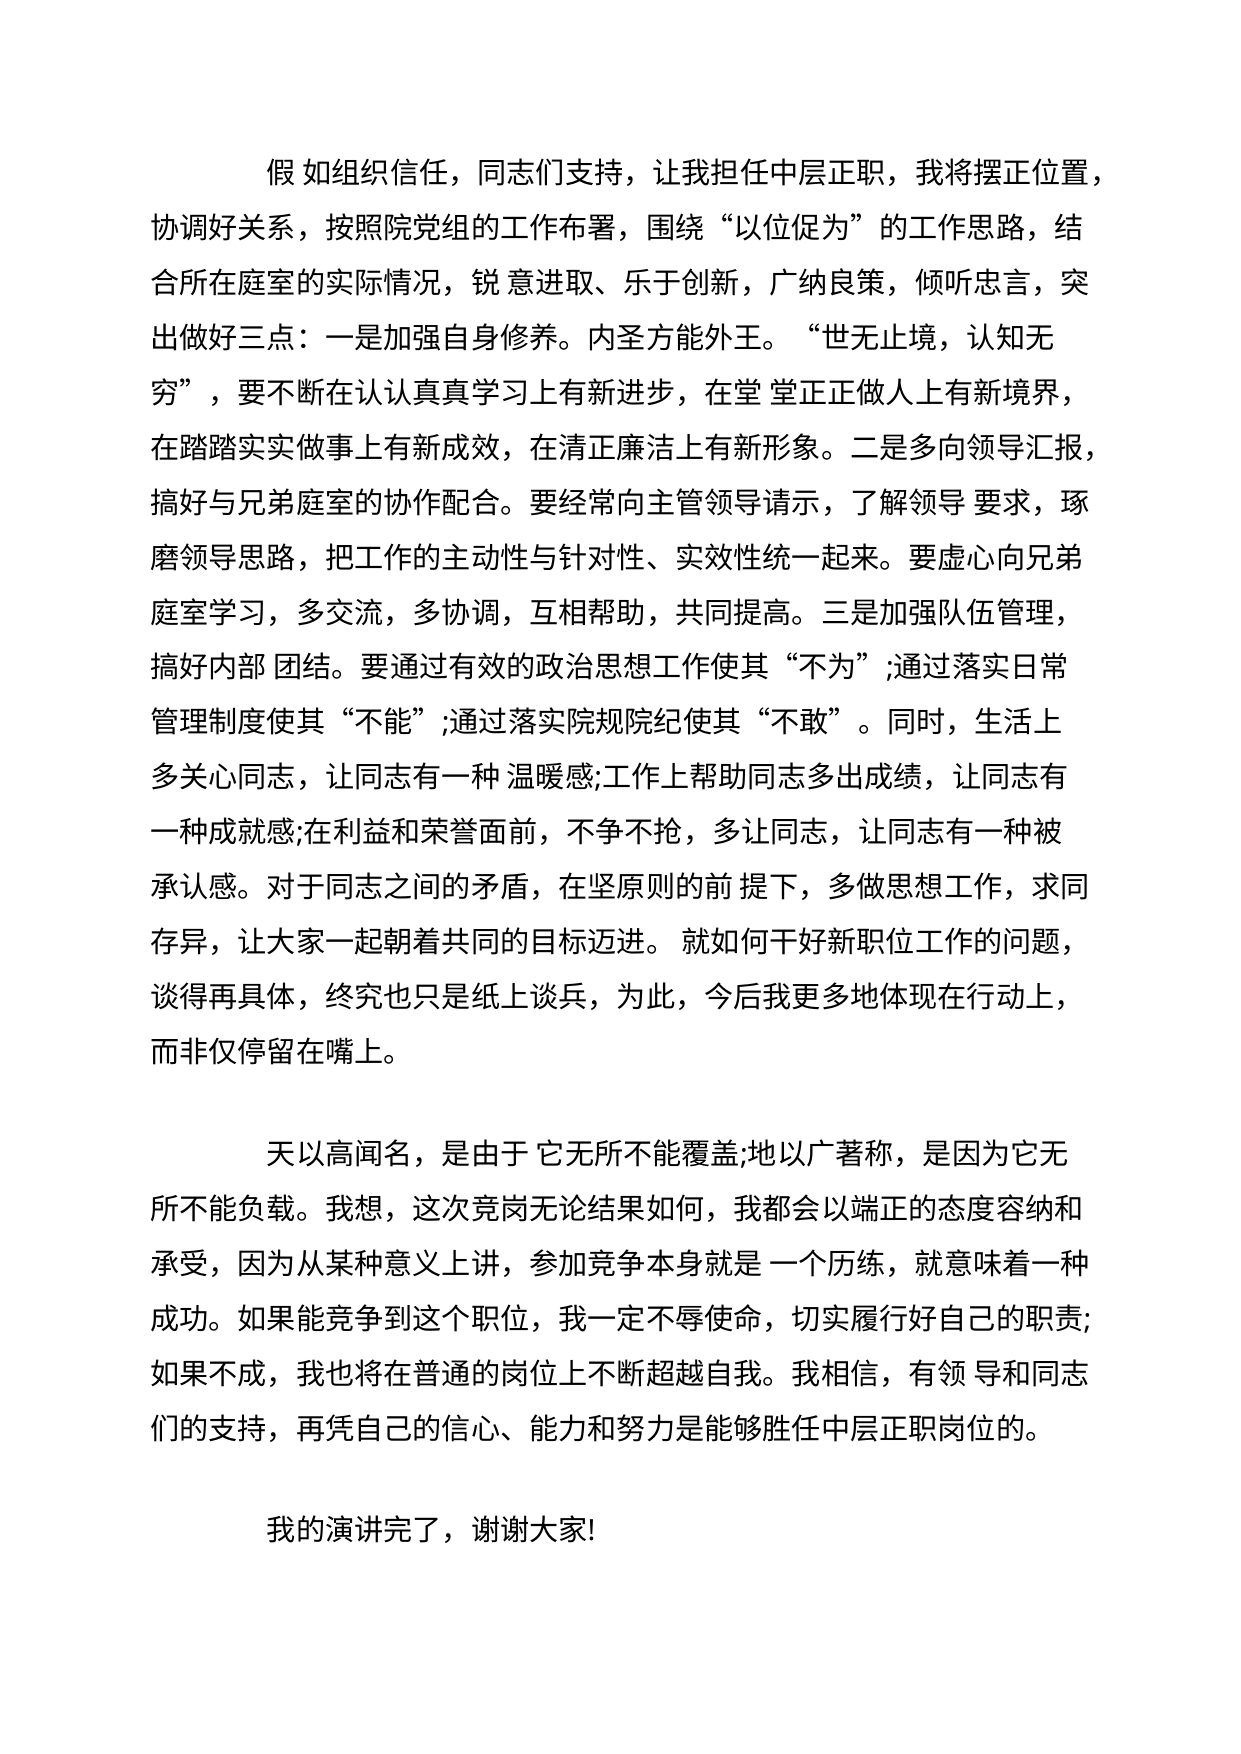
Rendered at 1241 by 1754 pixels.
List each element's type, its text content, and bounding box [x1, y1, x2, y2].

text 天以高闻名，是由于 它无所不能覆盖;地以广著称，是因为它无所不能负载。我想，这次竞岗无论结果如何，我都会以端正的态度容纳和承受，因为从某种意义上讲，参加竞争本身就是 一个历练，就意味着一种成功。如果能竞争到这个职位，我一定不辱使命，切实履行好自己的职责;如果不成，我也将在普通的岗位上不断超越自我。我相信，有领 导和同志们的支持，再凭自己的信心、能力和努力是能够胜任中层正职岗位的。 [150, 1131, 1090, 1447]
text 假 如组织信任，同志们支持，让我担任中层正职，我将摆正位置，协调好关系，按照院党组的工作布署，围绕“以位促为”的工作思路，结合所在庭室的实际情况，锐 意进取、乐于创新，广纳良策，倾听忠言，突出做好三点：一是加强自身修养。内圣方能外王。“世无止境，认知无穷”，要不断在认认真真学习上有新进步，在堂 堂正正做人上有新境界，在踏踏实实做事上有新成效，在清正廉洁上有新形象。二是多向领导汇报，搞好与兄弟庭室的协作配合。要经常向主管领导请示，了解领导 要求，琢磨领导思路，把工作的主动性与针对性、实效性统一起来。要虚心向兄弟庭室学习，多交流，多协调，互相帮助，共同提高。三是加强队伍管理，搞好内部 团结。要通过有效的政治思想工作使其“不为”;通过落实日常管理制度使其“不能”;通过落实院规院纪使其“不敢”。同时，生活上多关心同志，让同志有一种 温暖感;工作上帮助同志多出成绩，让同志有一种成就感;在利益和荣誉面前，不争不抢，多让同志，让同志有一种被承认感。对于同志之间的矛盾，在坚原则的前 提下，多做思想工作，求同存异，让大家一起朝着共同的目标迈进。 就如何干好新职位工作的问题，谈得再具体，终究也只是纸上谈兵，为此，今后我更多地体现在行动上，而非仅停留在嘴上。 [150, 150, 1090, 1071]
text 我的演讲完了，谢谢大家! [150, 1507, 1090, 1549]
